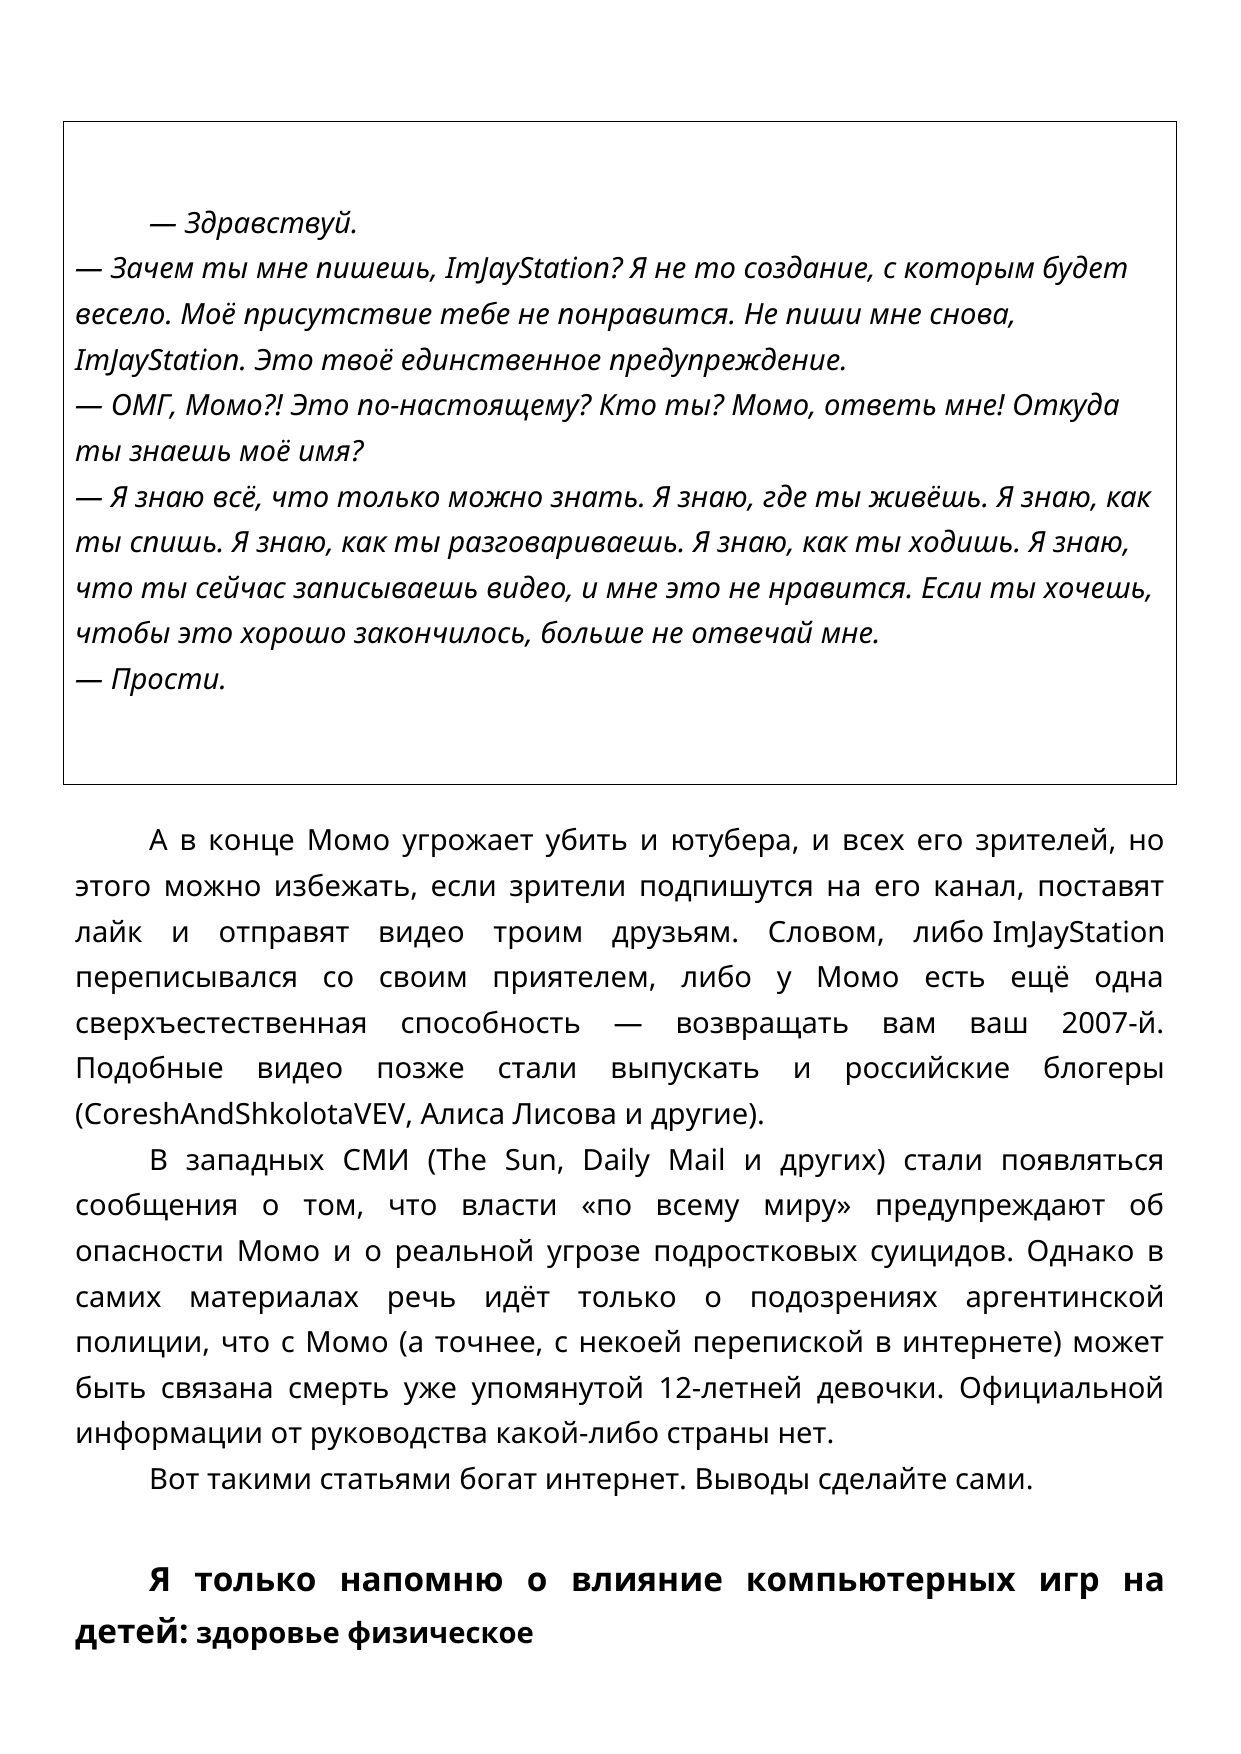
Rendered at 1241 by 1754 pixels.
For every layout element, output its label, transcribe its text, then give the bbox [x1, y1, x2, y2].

text А в конце Момо угрожает убить и ютубера, и всех его зрителей, но этого можно избежать, если зрители подпишутся на его канал, поставят лайк и отправят видео троим друзьям. Словом, либо ImJayStation переписывался со своим приятелем, либо у Момо есть ещё одна сверхъестественная способность — возвращать вам ваш 2007-й. Подобные видео позже стали выпускать и российские блогеры (CoreshAndShkolotaVEV, Алиса Лисова и другие). [75, 819, 1165, 1133]
table_header — Здравствуй. — Зачем ты мне пишешь, ImJayStation? Я не то создание, с которым будет весело. Моё присутствие тебе не понравится. Не пиши мне снова, ImJayStation. Это твоё единственное предупреждение. — ОМГ, Момо?! Это по-настоящему? Кто ты? Момо, ответь мне! Откуда ты знаешь моё имя? — Я знаю всё, что только можно знать. Я знаю, где ты живёшь. Я знаю, как ты спишь. Я знаю, как ты разговариваешь. Я знаю, как ты ходишь. Я знаю, что ты сейчас записываешь видео, и мне это не нравится. Если ты хочешь, чтобы это хорошо закончилось, больше не отвечай мне. — Прости. [64, 122, 1176, 784]
text В западных СМИ (The Sun, Daily Mail и других) стали появляться сообщения о том, что власти «по всему миру» предупреждают об опасности Момо и о реальной угрозе подростковых суицидов. Однако в самих материалах речь идёт только о подозрениях аргентинской полиции, что с Момо (а точнее, с некоей перепиской в интернете) может быть связана смерть уже упомянутой 12-летней девочки. Официальной информации от руководства какой-либо страны нет. [75, 1139, 1165, 1452]
subtitle Я только напомню о влияние компьютерных игр на детей: здоровье физическое [75, 1556, 1165, 1654]
text Вот такими статьями богат интернет. Выводы сделайте сами. [75, 1458, 1165, 1498]
